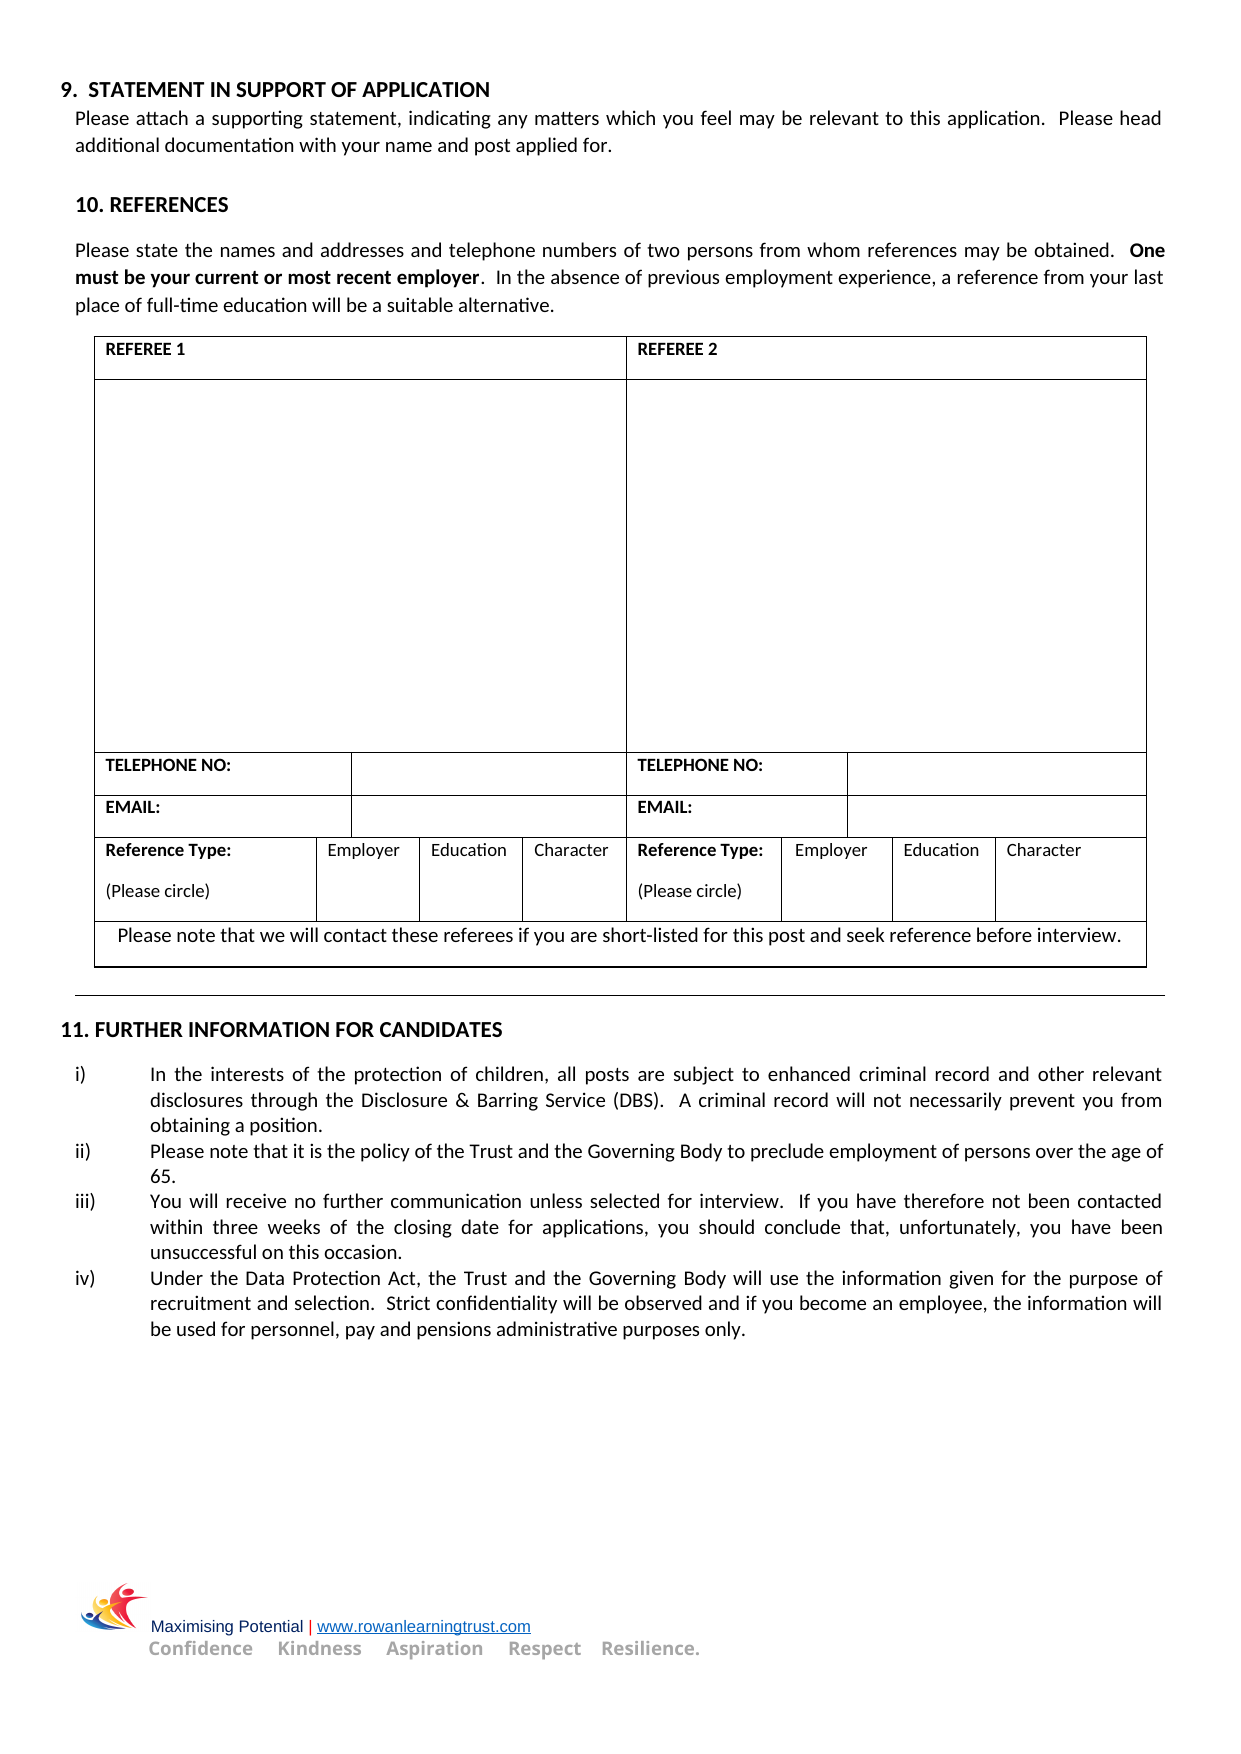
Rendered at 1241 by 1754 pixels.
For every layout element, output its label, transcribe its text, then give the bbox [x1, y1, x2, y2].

table_cell [95, 380, 626, 752]
table_cell [848, 753, 1146, 794]
list Under the Data Protection Act, the Trust and the Governing Body will use the information given for the purpose of recruitment and selection. Strict confidentiality will be observed and if you become an employee, the information will be used for personnel, pay and pensions administrative purposes only. [75, 1265, 1165, 1341]
table_cell [352, 753, 626, 794]
text 9. STATEMENT IN SUPPORT OF APPLICATION [60, 75, 1165, 103]
table_cell Education [893, 838, 995, 921]
table_cell TELEPHONE NO: [95, 753, 351, 794]
table_cell EMAIL: [95, 796, 351, 837]
text Please state the names and addresses and telephone numbers of two persons from whom references may be obtained. One must be your current or most recent employer. In the absence of previous employment experience, a reference from your last place of full-time education will be a suitable alternative. [75, 237, 1165, 317]
table_cell [848, 796, 1146, 837]
table_header REFEREE 2 [627, 337, 1146, 379]
table_cell Please note that we will contact these referees if you are short-listed for this post and seek reference before interview. [95, 922, 1146, 966]
text 11. FURTHER INFORMATION FOR CANDIDATES [60, 1015, 1165, 1043]
table_cell [352, 796, 626, 837]
list Please note that it is the policy of the Trust and the Governing Body to preclude employment of persons over the age of 65. [75, 1138, 1165, 1189]
table_cell [627, 380, 1146, 752]
list You will receive no further communication unless selected for interview. If you have therefore not been contacted within three weeks of the closing date for applications, you should conclude that, unfortunately, you have been unsuccessful on this occasion. [75, 1189, 1165, 1265]
table_cell Character [996, 838, 1146, 921]
table_cell Reference Type: (Please circle) [627, 838, 781, 921]
text Please attach a supporting statement, indicating any matters which you feel may be relevant to this application. Please head additional documentation with your name and post applied for. [75, 105, 1165, 158]
table_cell Education [420, 838, 522, 921]
table_header REFEREE 1 [95, 337, 626, 379]
table_cell Employer [782, 838, 892, 921]
table_cell EMAIL: [627, 796, 847, 837]
picture [75, 1582, 151, 1632]
table_cell Employer [317, 838, 419, 921]
table_cell Character [523, 838, 626, 921]
text 10. REFERENCES [75, 190, 1165, 218]
list In the interests of the protection of children, all posts are subject to enhanced criminal record and other relevant disclosures through the Disclosure & Barring Service (DBS). A criminal record will not necessarily prevent you from obtaining a position. [75, 1062, 1165, 1138]
table_cell Reference Type: (Please circle) [95, 838, 316, 921]
table_cell TELEPHONE NO: [627, 753, 847, 794]
